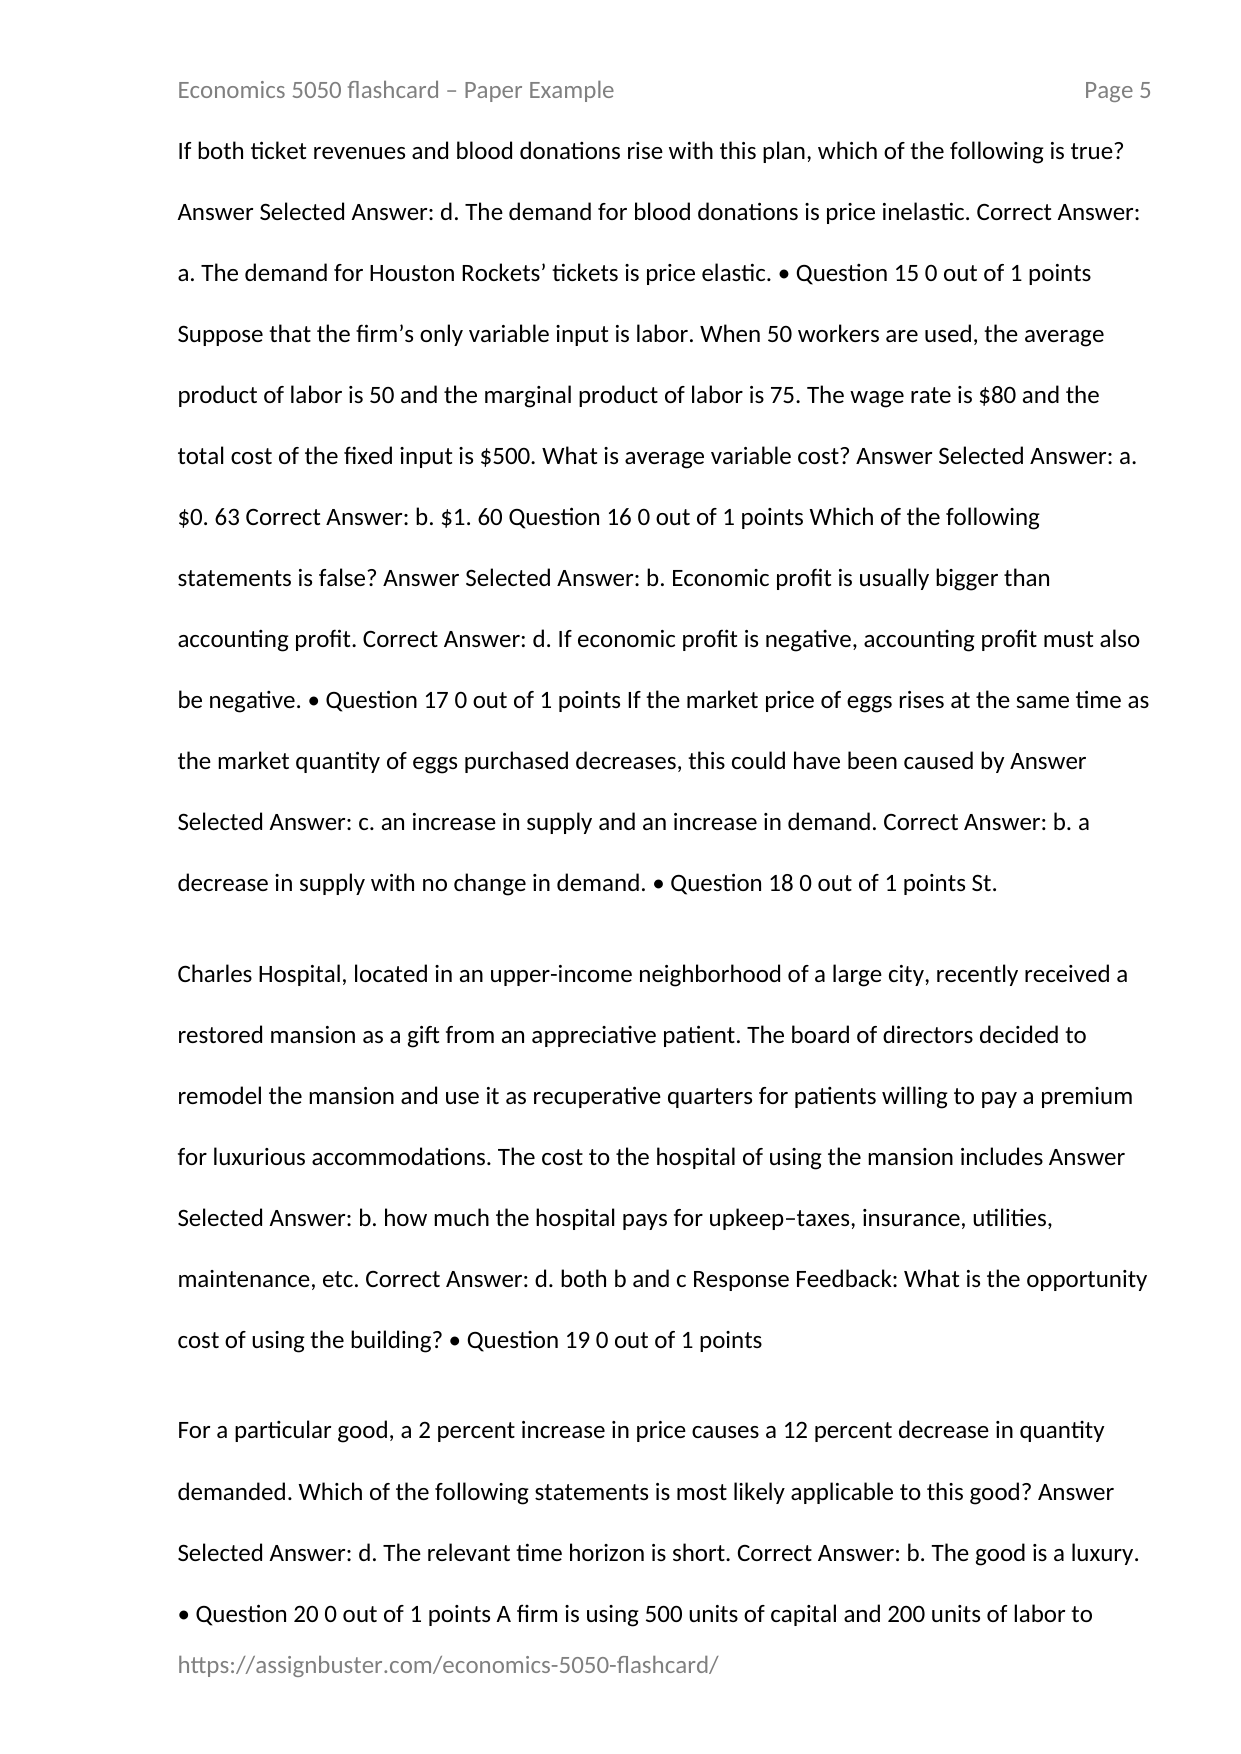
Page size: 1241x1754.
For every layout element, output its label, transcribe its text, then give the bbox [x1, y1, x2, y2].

text If both ticket revenues and blood donations rise with this plan, which of the following is true? Answer Selected Answer: d. The demand for blood donations is price inelastic. Correct Answer: a. The demand for Houston Rockets’ tickets is price elastic. • Question 15 0 out of 1 points Suppose that the firm’s only variable input is labor. When 50 workers are used, the average product of labor is 50 and the marginal product of labor is 75. The wage rate is $80 and the total cost of the fixed input is $500. What is average variable cost? Answer Selected Answer: a. $0. 63 Correct Answer: b. $1. 60 Question 16 0 out of 1 points Which of the following statements is false? Answer Selected Answer: b. Economic profit is usually bigger than accounting profit. Correct Answer: d. If economic profit is negative, accounting profit must also be negative. • Question 17 0 out of 1 points If the market price of eggs rises at the same time as the market quantity of eggs purchased decreases, this could have been caused by Answer Selected Answer: c. an increase in supply and an increase in demand. Correct Answer: b. a decrease in supply with no change in demand. • Question 18 0 out of 1 points St. [177, 135, 1152, 898]
text Charles Hospital, located in an upper-income neighborhood of a large city, recently received a restored mansion as a gift from an appreciative patient. The board of directors decided to remodel the mansion and use it as recuperative quarters for patients willing to pay a premium for luxurious accommodations. The cost to the hospital of using the mansion includes Answer Selected Answer: b. how much the hospital pays for upkeep–taxes, insurance, utilities, maintenance, etc. Correct Answer: d. both b and c Response Feedback: What is the opportunity cost of using the building? • Question 19 0 out of 1 points [177, 958, 1152, 1354]
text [177, 1414, 1152, 1628]
